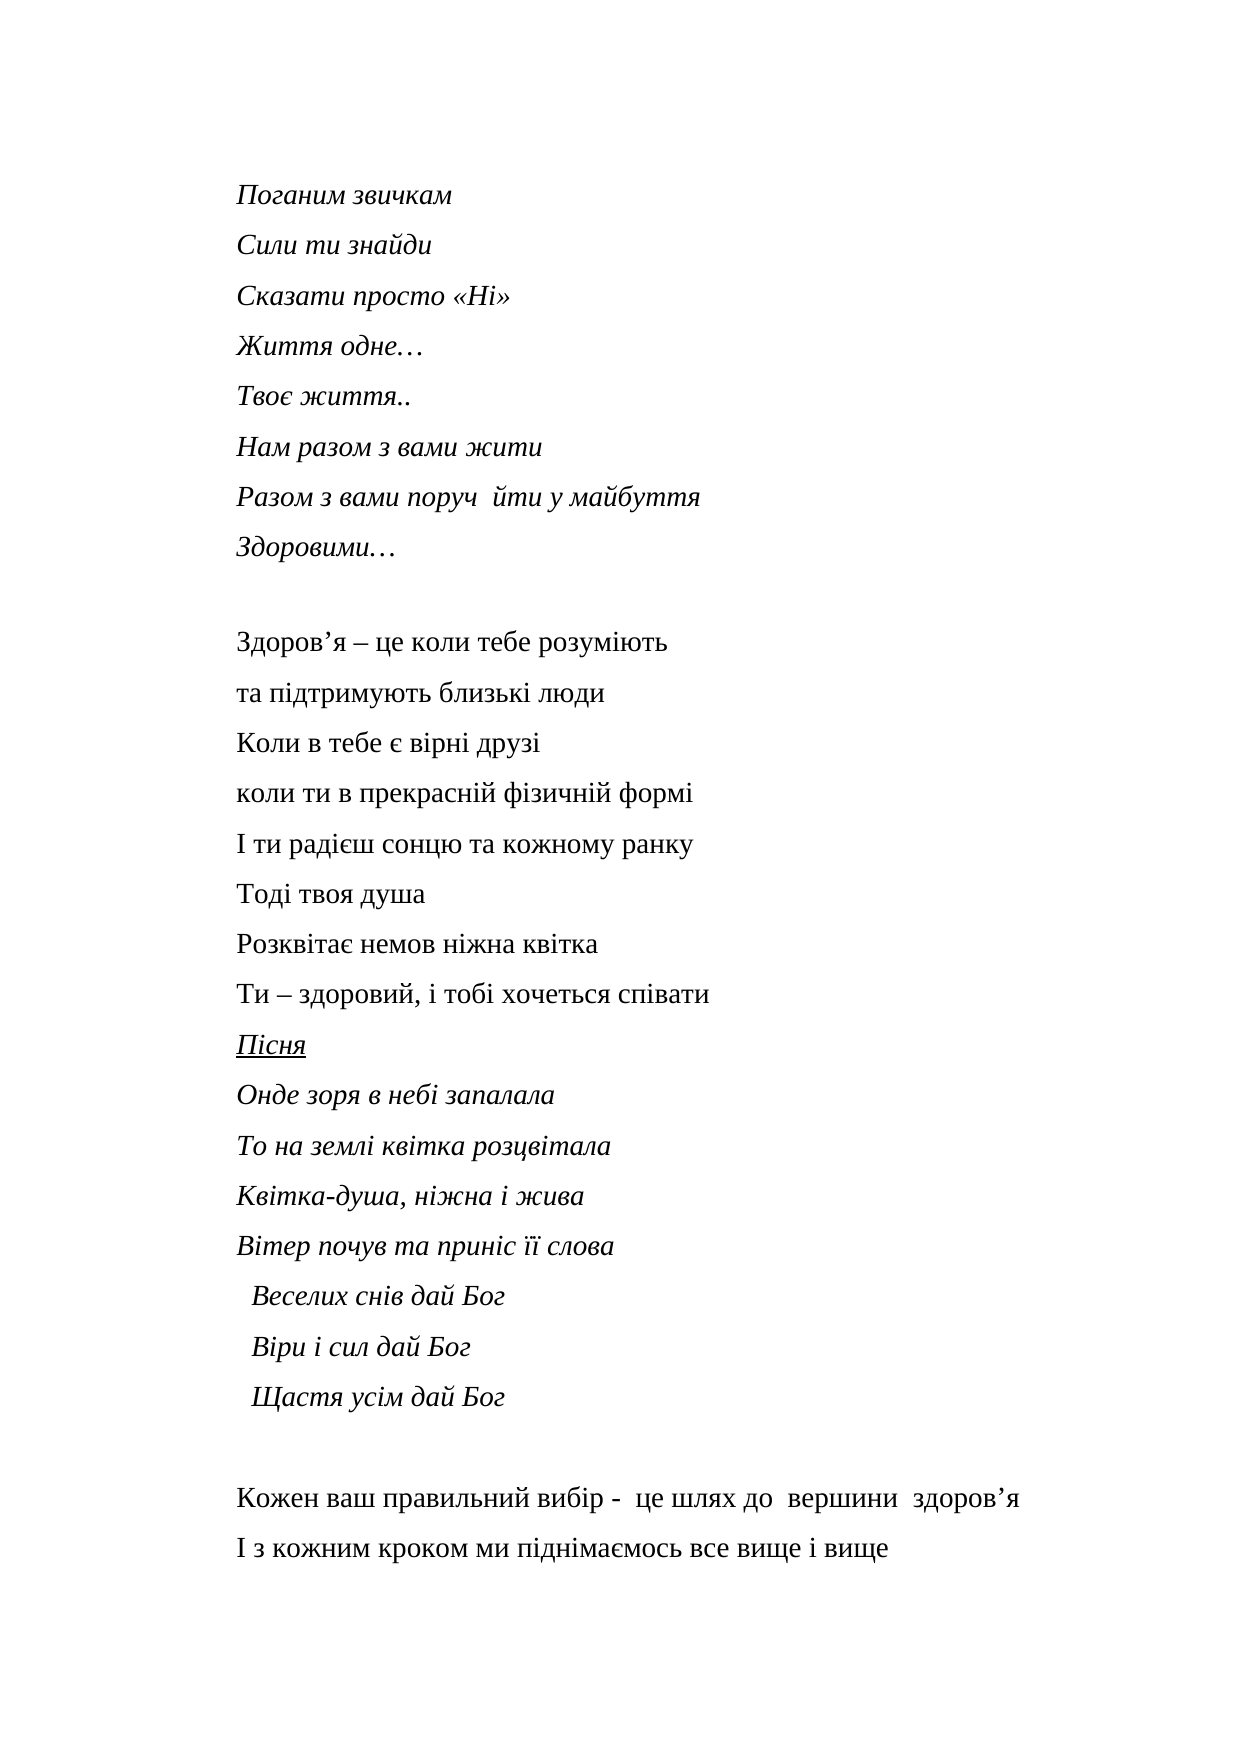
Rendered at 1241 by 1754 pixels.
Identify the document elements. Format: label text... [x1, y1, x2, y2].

text Щастя усім дай Бог [177, 1379, 1152, 1413]
text Пісня [177, 1027, 1152, 1061]
text Здоров’я – це коли тебе розуміють [177, 624, 1152, 658]
text Здоровими… [177, 529, 1152, 563]
text І ти радієш сонцю та кожному ранку [177, 826, 1152, 859]
text Поганим звичкам [177, 177, 1152, 211]
text Ти – здоровий, і тобі хочеться співати [177, 977, 1152, 1010]
text Нам разом з вами жити [177, 429, 1152, 462]
text Сили ти знайди [177, 227, 1152, 261]
text Тоді твоя душа [177, 876, 1152, 909]
text Сказати просто «Ні» [177, 278, 1152, 311]
text Онде зоря в небі запалала [177, 1077, 1152, 1111]
text Квітка-душа, ніжна і жива [177, 1178, 1152, 1211]
list І з кожним кроком ми піднімаємось все вище і вище [177, 1530, 1152, 1564]
text Твоє життя.. [177, 378, 1152, 412]
text Разом з вами поруч йти у майбуття [177, 479, 1152, 513]
text коли ти в прекрасній фізичній формі [177, 775, 1152, 809]
text Життя одне… [177, 328, 1152, 362]
text Веселих снів дай Бог [177, 1278, 1152, 1312]
text Віри і сил дай Бог [177, 1329, 1152, 1362]
text та підтримують близькі люди [177, 675, 1152, 708]
text Коли в тебе є вірні друзі [177, 725, 1152, 759]
text Вітер почув та приніс її слова [177, 1228, 1152, 1262]
text То на землі квітка розцвітала [177, 1128, 1152, 1161]
list Кожен ваш правильний вибір - це шлях до вершини здоров’я [177, 1480, 1152, 1513]
text Розквітає немов ніжна квітка [177, 926, 1152, 960]
